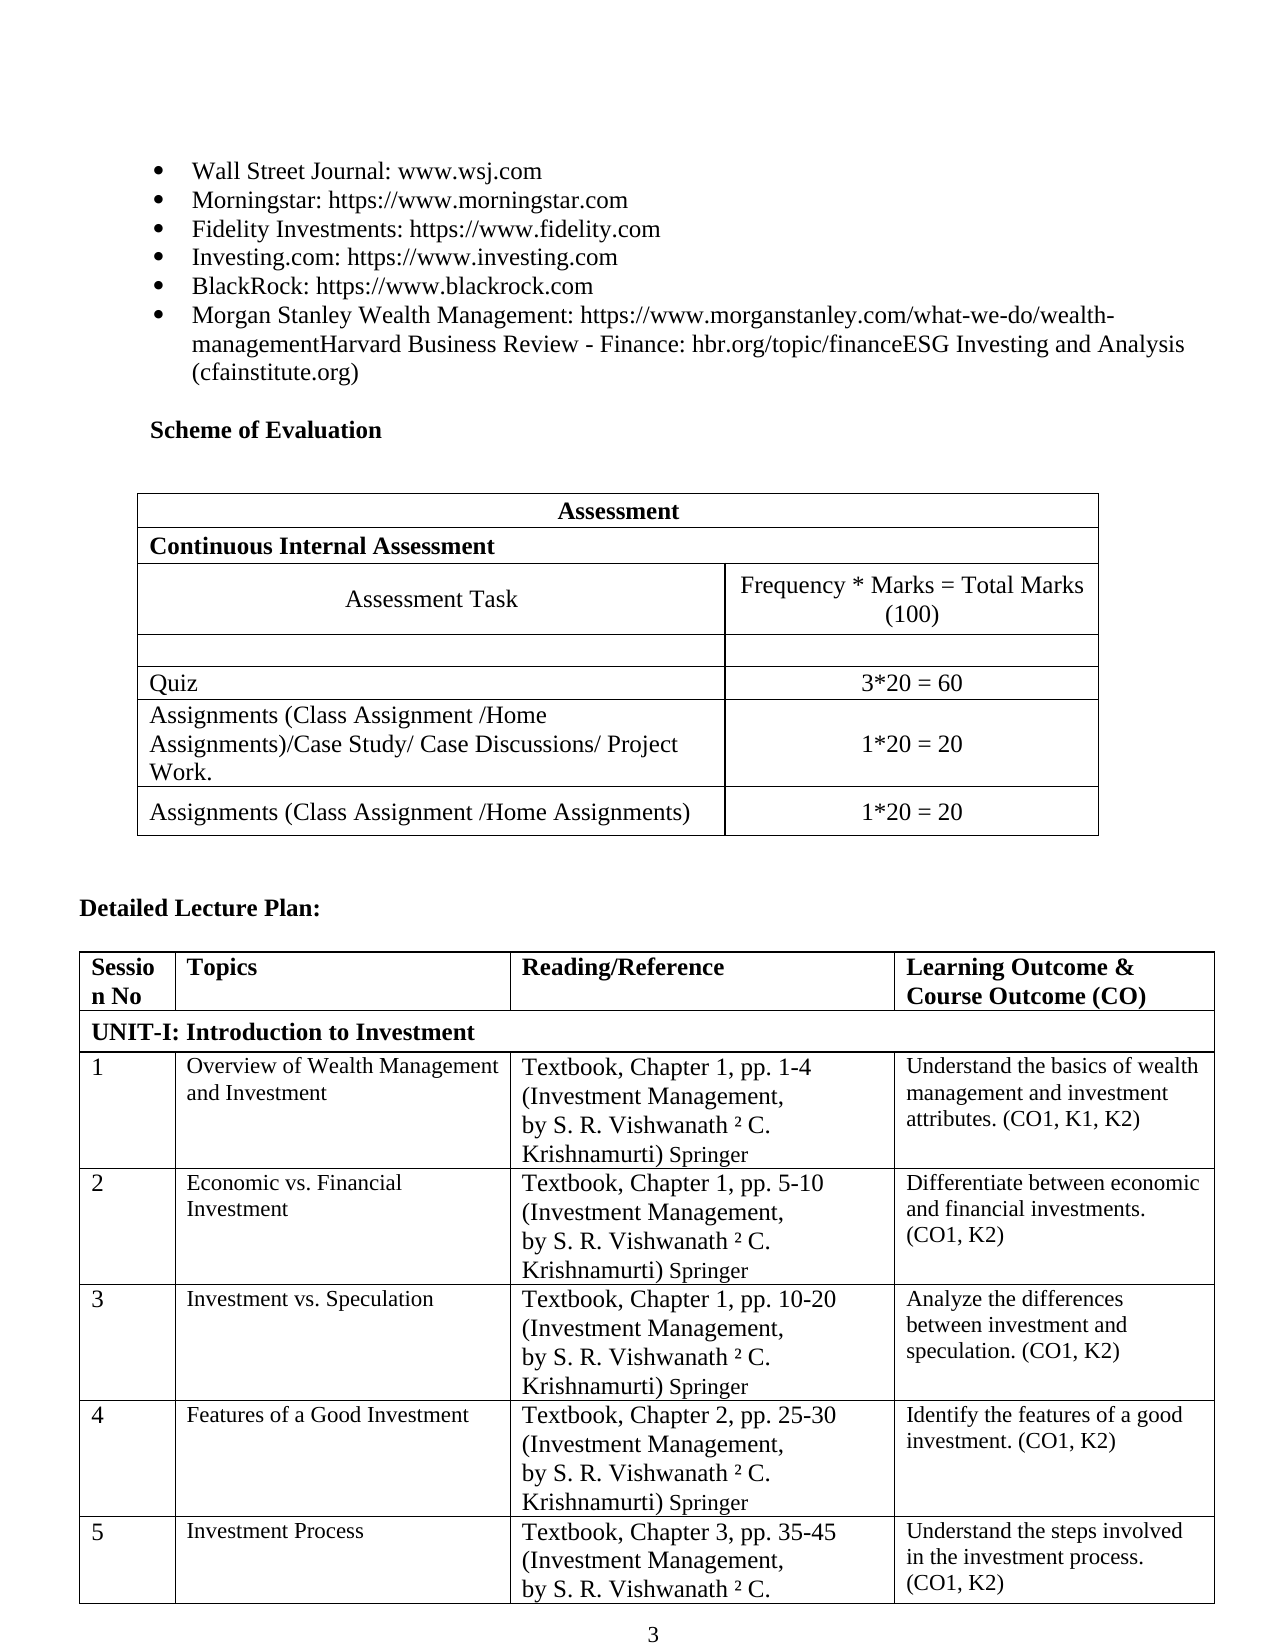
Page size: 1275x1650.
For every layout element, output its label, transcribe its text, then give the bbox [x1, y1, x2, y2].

table_cell Differentiate between economic and financial investments. (CO1, K2) [895, 1169, 1214, 1283]
list Investing.com: https://www.investing.com [154, 242, 1227, 271]
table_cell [895, 1517, 1214, 1603]
table_cell Investment vs. Speculation [176, 1285, 510, 1399]
table_cell Assignments (Class Assignment /Home Assignments)/Case Study/ Case Discussions/ Project Work. [138, 700, 724, 786]
text Detailed Lecture Plan: [79, 893, 1227, 922]
table_header Reading/Reference [511, 953, 894, 1010]
table_cell Textbook, Chapter 1, pp. 10-20 (Investment Management, by S. R. Vishwanath ² C. Krishnamurti) Springer [511, 1285, 894, 1399]
list BlackRock: https://www.blackrock.com [154, 271, 1227, 300]
table_header Assessment [138, 494, 1098, 527]
table_cell Analyze the differences between investment and speculation. (CO1, K2) [895, 1285, 1214, 1399]
list Morningstar: https://www.morningstar.com [154, 185, 1227, 214]
table_cell 4 [80, 1401, 175, 1516]
table_cell Economic vs. Financial Investment [176, 1169, 510, 1283]
table_cell 2 [80, 1169, 175, 1283]
table_header Topics [176, 953, 510, 1010]
list Fidelity Investments: https://www.fidelity.com [154, 214, 1227, 242]
table_cell [138, 635, 724, 666]
table_cell 3 [80, 1285, 175, 1399]
text Scheme of Evaluation [79, 415, 1227, 444]
table_cell Continuous Internal Assessment [138, 528, 1098, 562]
table_cell Assignments (Class Assignment /Home Assignments) [138, 787, 724, 835]
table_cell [511, 1517, 894, 1603]
table_cell Textbook, Chapter 1, pp. 5-10 (Investment Management, by S. R. Vishwanath ² C. Krishnamurti) Springer [511, 1169, 894, 1283]
table_cell 3*20 = 60 [726, 667, 1098, 699]
table_cell Textbook, Chapter 2, pp. 25-30 (Investment Management, by S. R. Vishwanath ² C. Krishnamurti) Springer [511, 1401, 894, 1516]
table_cell 1*20 = 20 [726, 787, 1098, 835]
table_cell [726, 635, 1098, 666]
table_cell 1*20 = 20 [726, 700, 1098, 786]
table_cell Identify the features of a good investment. (CO1, K2) [895, 1401, 1214, 1516]
table_cell Investment Process [176, 1517, 510, 1603]
table_header Session No [80, 953, 175, 1010]
table_cell Quiz [138, 667, 724, 699]
table_cell Understand the basics of wealth management and investment attributes. (CO1, K1, K2) [895, 1053, 1214, 1167]
table_cell Textbook, Chapter 1, pp. 1-4 (Investment Management, by S. R. Vishwanath ² C. Krishnamurti) Springer [511, 1053, 894, 1167]
table_cell UNIT-I: Introduction to Investment [80, 1011, 1214, 1051]
table_cell Overview of Wealth Management and Investment [176, 1053, 510, 1167]
table_cell Features of a Good Investment [176, 1401, 510, 1516]
table_header Learning Outcome & Course Outcome (CO) [895, 953, 1214, 1010]
list Morgan Stanley Wealth Management: https://www.morganstanley.com/what-we-do/wealth-managementHarvard Business Review - Finance: hbr.org/topic/financeESG Investing and Analysis (cfainstitute.org) [154, 300, 1227, 386]
table_cell Assessment Task [138, 564, 724, 634]
table_cell 1 [80, 1053, 175, 1167]
table_cell Frequency * Marks = Total Marks (100) [726, 564, 1098, 634]
list Wall Street Journal: www.wsj.com [154, 156, 1227, 185]
table_cell 5 [80, 1517, 175, 1603]
